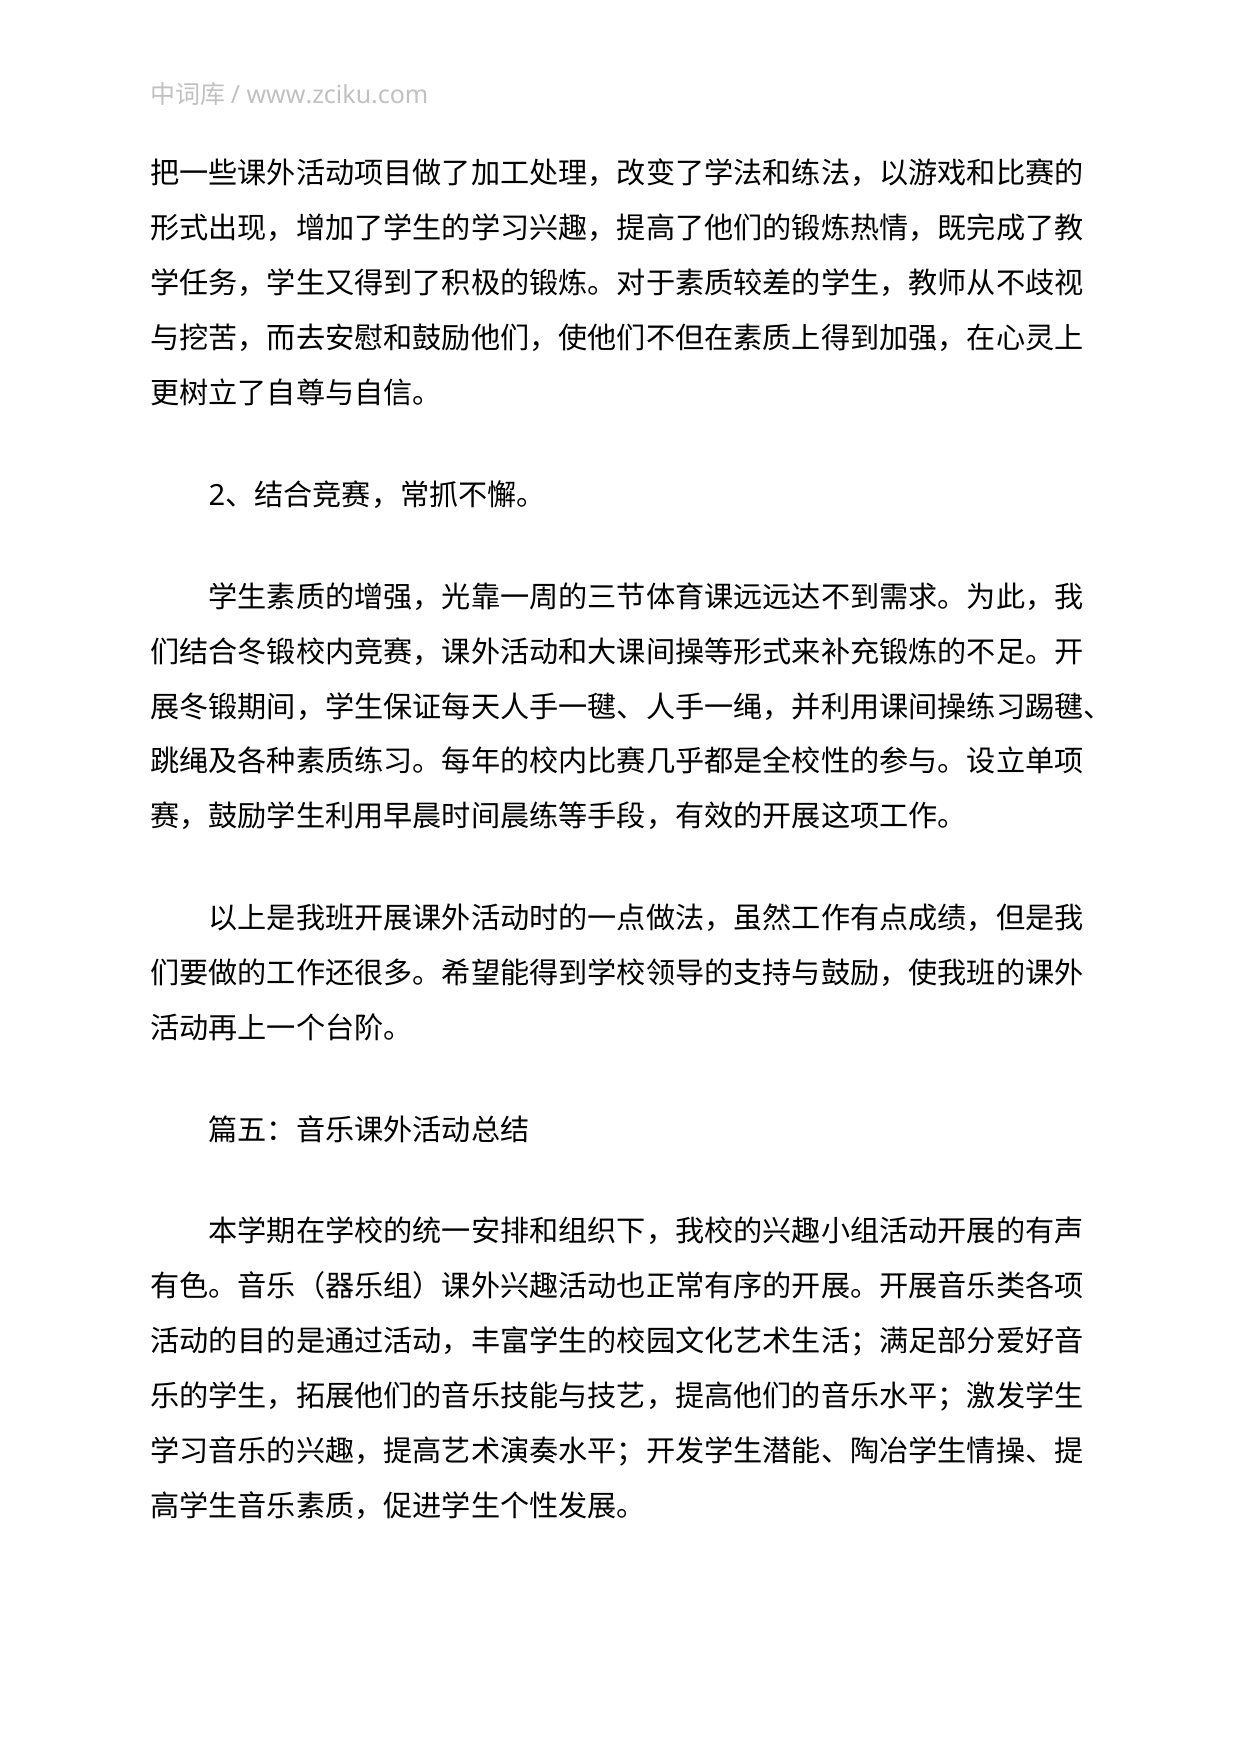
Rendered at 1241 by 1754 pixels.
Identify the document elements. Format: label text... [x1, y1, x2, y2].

text 学生素质的增强，光靠一周的三节体育课远远达不到需求。为此，我们结合冬锻校内竞赛，课外活动和大课间操等形式来补充锻炼的不足。开展冬锻期间，学生保证每天人手一毽、人手一绳，并利用课间操练习踢毽、跳绳及各种素质练习。每年的校内比赛几乎都是全校性的参与。设立单项赛，鼓励学生利用早晨时间晨练等手段，有效的开展这项工作。 [150, 573, 1090, 835]
text 本学期在学校的统一安排和组织下，我校的兴趣小组活动开展的有声有色。音乐（器乐组）课外兴趣活动也正常有序的开展。开展音乐类各项活动的目的是通过活动，丰富学生的校园文化艺术生活；满足部分爱好音乐的学生，拓展他们的音乐技能与技艺，提高他们的音乐水平；激发学生学习音乐的兴趣，提高艺术演奏水平；开发学生潜能、陶冶学生情操、提高学生音乐素质，促进学生个性发展。 [150, 1208, 1090, 1525]
text 篇五：音乐课外活动总结 [150, 1106, 1090, 1148]
text 以上是我班开展课外活动时的一点做法，虽然工作有点成绩，但是我们要做的工作还很多。希望能得到学校领导的支持与鼓励，使我班的课外活动再上一个台阶。 [150, 895, 1090, 1047]
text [150, 150, 1090, 412]
text 2、结合竞赛，常抓不懈。 [150, 471, 1090, 514]
